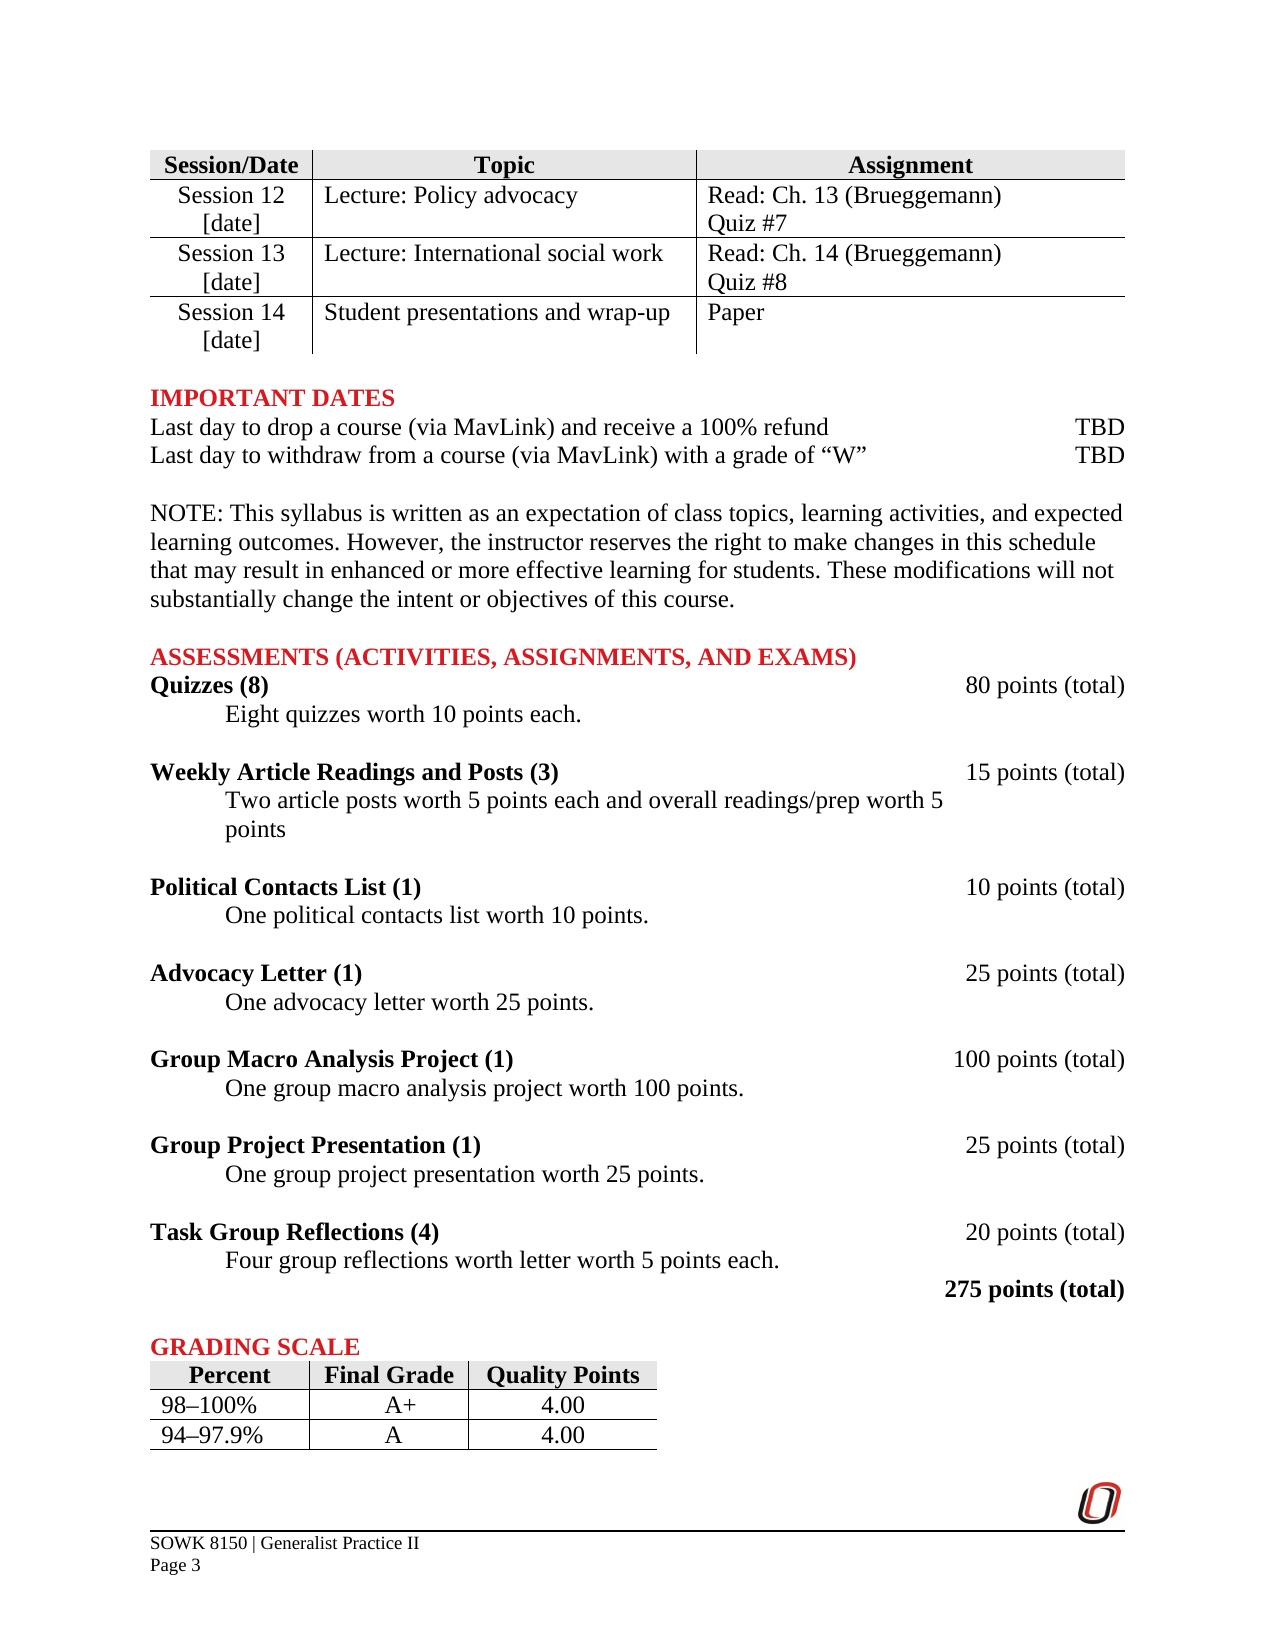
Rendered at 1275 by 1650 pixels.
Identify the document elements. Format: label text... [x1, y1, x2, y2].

table_cell Lecture: International social work [313, 238, 696, 296]
text 275 points (total) [150, 1274, 1125, 1303]
text Advocacy Letter (1) 25 points (total) [150, 958, 1125, 987]
picture [1073, 1475, 1125, 1529]
text Last day to drop a course (via MavLink) and receive a 100% refund TBD [150, 412, 1125, 441]
text Last day to withdraw from a course (via MavLink) with a grade of “W” TBD [150, 441, 1125, 469]
text One political contacts list worth 10 points. [225, 901, 975, 929]
table_cell Paper [697, 297, 1125, 354]
text Assessments (Activities, Assignments, and Exams) [150, 642, 1125, 671]
table_cell A [310, 1420, 468, 1449]
table_cell Student presentations and wrap-up [313, 297, 696, 354]
text One group project presentation worth 25 points. [225, 1159, 975, 1188]
text One advocacy letter worth 25 points. [225, 987, 975, 1016]
table_header Session/Date [150, 150, 312, 179]
text Eight quizzes worth 10 points each. [225, 699, 975, 728]
table_cell 98–100% [150, 1390, 309, 1419]
text Group Project Presentation (1) 25 points (total) [150, 1131, 1125, 1159]
text Task Group Reflections (4) 20 points (total) [150, 1217, 1125, 1246]
table_header Topic [313, 150, 696, 179]
text One group macro analysis project worth 100 points. [225, 1073, 975, 1102]
text Weekly Article Readings and Posts (3) 15 points (total) [150, 757, 1125, 786]
text NOTE: This syllabus is written as an expectation of class topics, learning activities, and expected learning outcomes. However, the instructor reserves the right to make changes in this schedule that may result in enhanced or more effective learning for students. These modifications will not substantially change the intent or objectives of this course. [150, 498, 1125, 613]
text Four group reflections worth letter worth 5 points each. [225, 1246, 975, 1274]
table_cell Session 14 [date] [150, 297, 312, 354]
table_cell Session 12 [date] [150, 180, 312, 237]
text Grading Scale [150, 1332, 1125, 1361]
table_header Percent [150, 1361, 309, 1389]
table_cell Read: Ch. 13 (Brueggemann) Quiz #7 [697, 180, 1125, 237]
table_cell 94–97.9% [150, 1420, 309, 1449]
text Two article posts worth 5 points each and overall readings/prep worth 5 points [225, 786, 975, 843]
table_header Quality Points [469, 1361, 657, 1389]
table_cell Session 13 [date] [150, 238, 312, 296]
table_header Assignment [697, 150, 1125, 179]
text Group Macro Analysis Project (1) 100 points (total) [150, 1044, 1125, 1073]
table_cell A+ [310, 1390, 468, 1419]
text Political Contacts List (1) 10 points (total) [150, 872, 1125, 901]
table_cell Read: Ch. 14 (Brueggemann) Quiz #8 [697, 238, 1125, 296]
table_cell Lecture: Policy advocacy [313, 180, 696, 237]
table_header Final Grade [310, 1361, 468, 1389]
table_cell 4.00 [469, 1390, 657, 1419]
text Important Dates [150, 383, 1125, 412]
text Quizzes (8) 80 points (total) [150, 671, 1125, 699]
table_cell 4.00 [469, 1420, 657, 1449]
